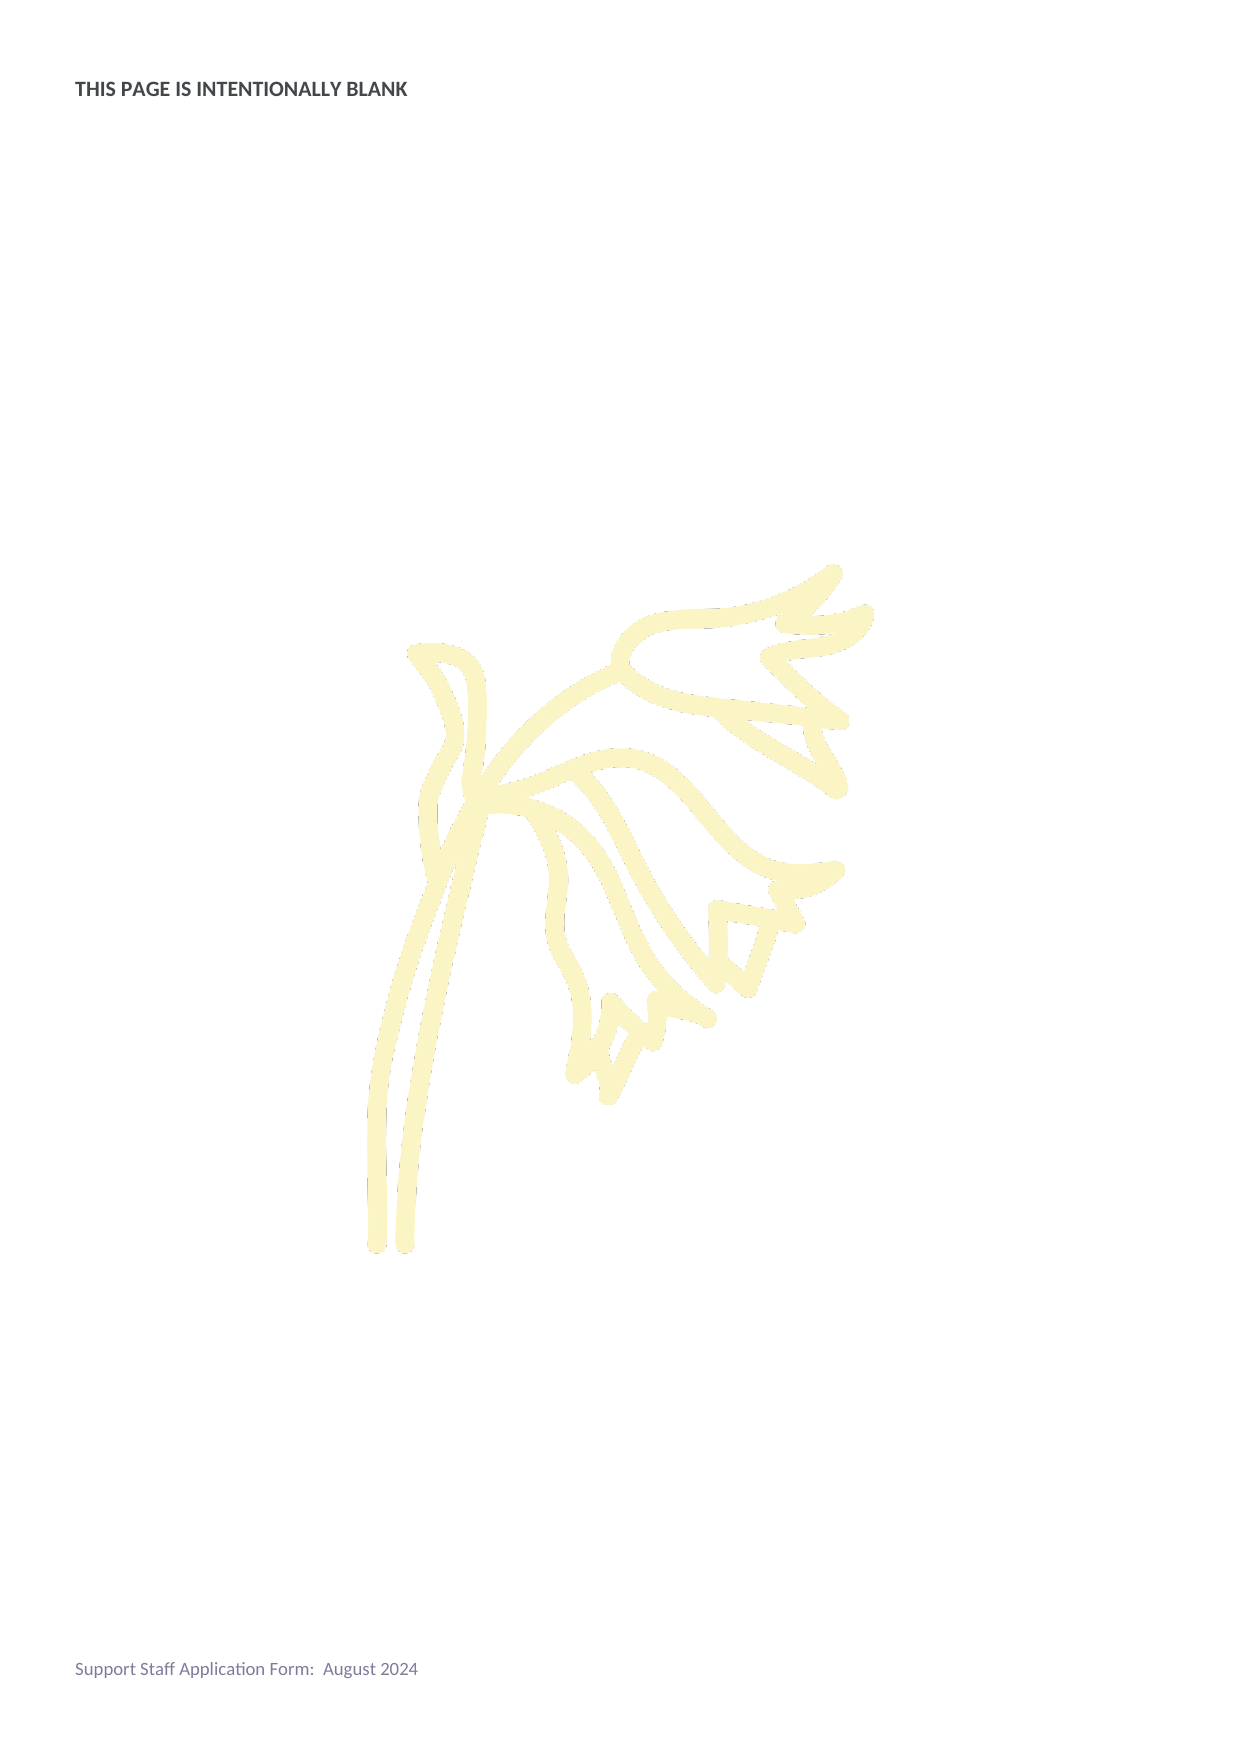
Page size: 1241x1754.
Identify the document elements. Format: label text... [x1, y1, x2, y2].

picture [75, 435, 1166, 1382]
text THIS PAGE IS INTENTIONALLY BLANK [75, 75, 1165, 102]
